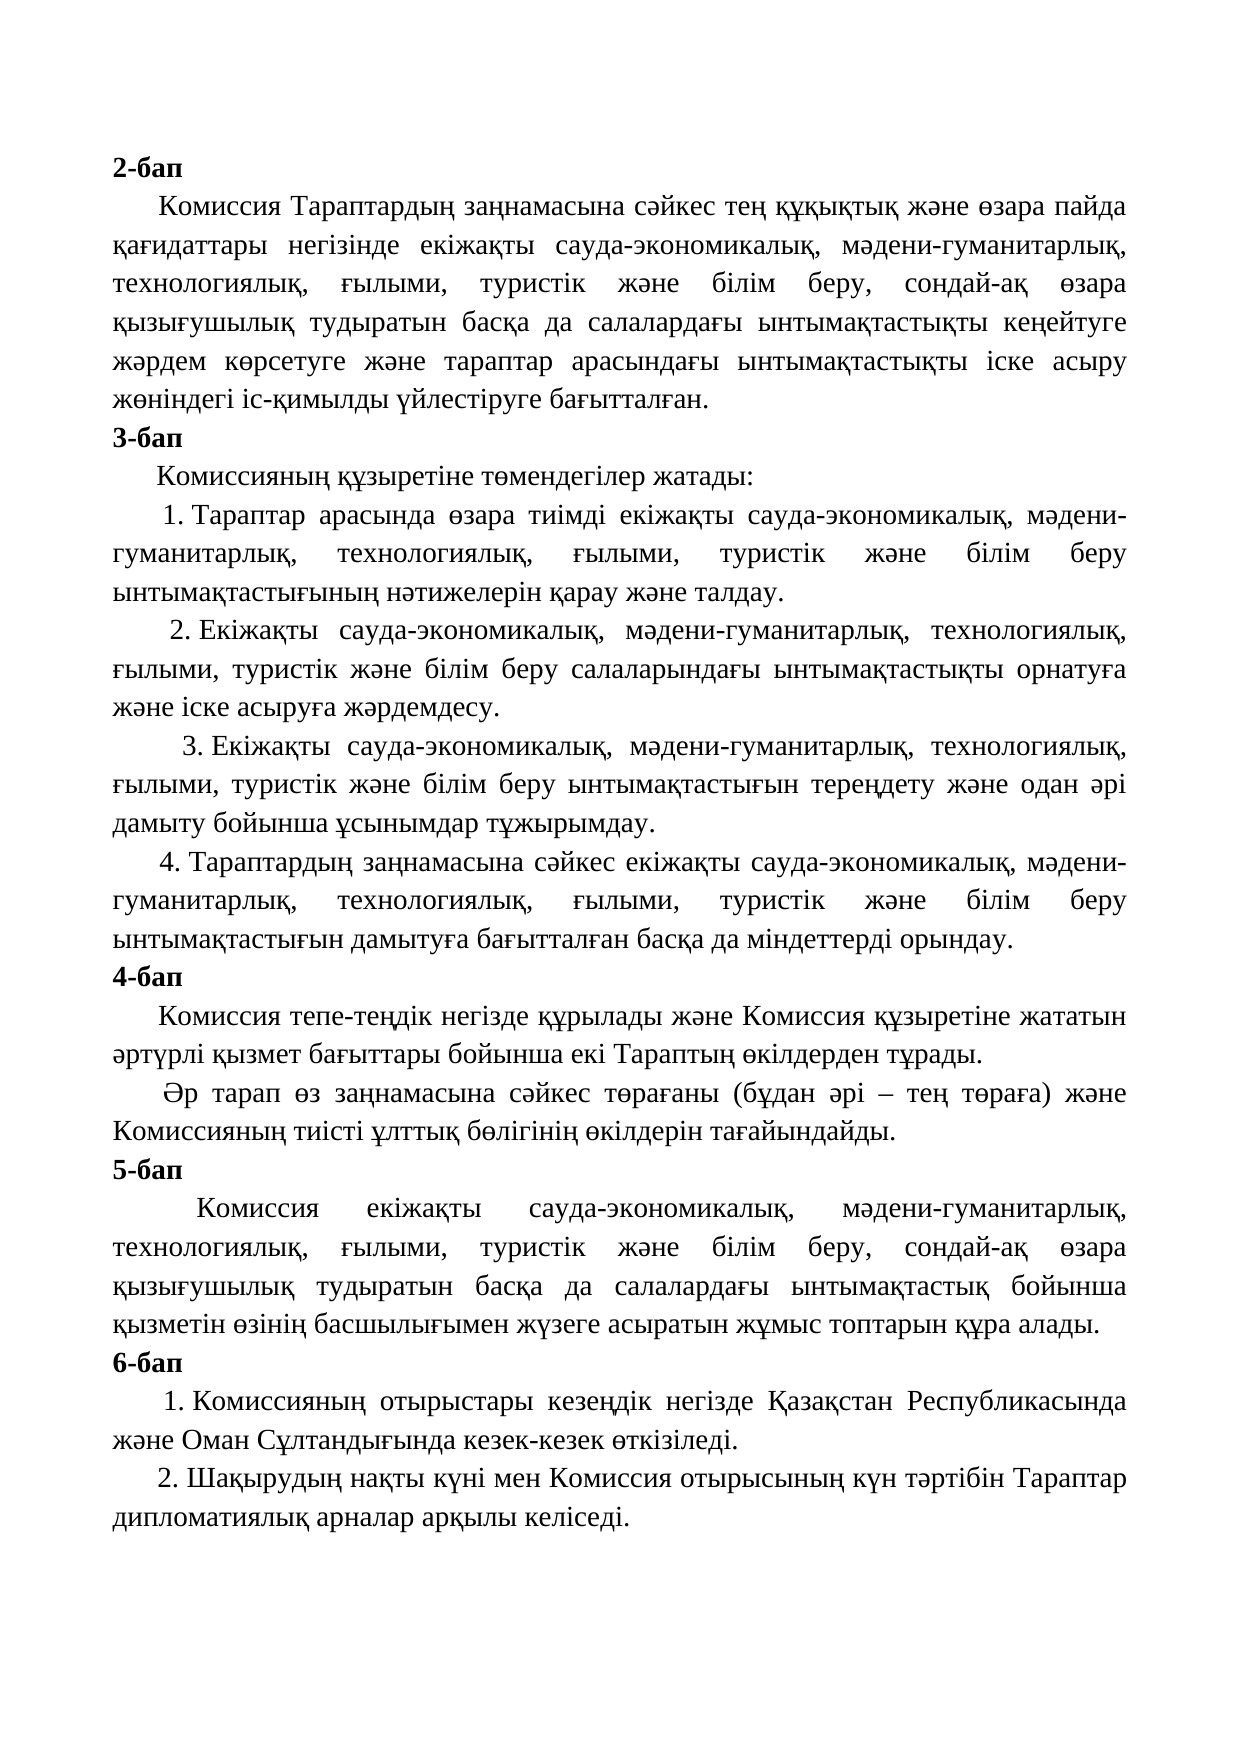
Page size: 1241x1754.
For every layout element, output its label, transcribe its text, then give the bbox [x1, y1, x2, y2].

text 2. Шақырудың нақты күні мен Комиссия отырысының күн тәртібін Тараптар дипломатиялық арналар арқылы келіседі. [112, 1460, 1128, 1532]
text 4. Тараптардың заңнамасына сәйкес екіжақты сауда-экономикалық, мәдени-гуманитарлық, технологиялық, ғылыми, туристік және білім беру ынтымақтастығын дамытуға бағытталған басқа да міндеттерді орындау. [112, 844, 1128, 954]
text Комиссияның құзыретіне төмендегілер жатады: [112, 458, 1128, 492]
text 6-бап [112, 1345, 1128, 1378]
text 5-бап [112, 1152, 1128, 1186]
text 2-бап [112, 150, 1128, 183]
text 3. Екіжақты сауда-экономикалық, мәдени-гуманитарлық, технологиялық, ғылыми, туристік және білім беру ынтымақтастығын тереңдету және одан әрі дамыту бойынша ұсынымдар тұжырымдау. [112, 728, 1128, 839]
text Комиссия тепе-теңдік негізде құрылады және Комиссия құзыретіне жататын әртүрлі қызмет бағыттары бойынша екі Тараптың өкілдерден тұрады. [112, 998, 1128, 1070]
text Комиссия екіжақты сауда-экономикалық, мәдени-гуманитарлық, технологиялық, ғылыми, туристік және білім беру, сондай-ақ өзара қызығушылық тудыратын басқа да салалардағы ынтымақтастық бойынша қызметін өзінің басшылығымен жүзеге асыратын жұмыс топтарын құра алады. [112, 1191, 1128, 1340]
text Комиссия Тараптардың заңнамасына сәйкес тең құқықтық және өзара пайда қағидаттары негізінде екіжақты сауда-экономикалық, мәдени-гуманитарлық, технологиялық, ғылыми, туристік және білім беру, сондай-ақ өзара қызығушылық тудыратын басқа да салалардағы ынтымақтастықты кеңейтуге жәрдем көрсетуге және тараптар арасындағы ынтымақтастықты іске асыру жөніндегі іс-қимылды үйлестіруге бағытталған. [112, 188, 1128, 415]
text 1. Комиссияның отырыстары кезеңдік негізде Қазақстан Республикасында және Оман Сұлтандығында кезек-кезек өткізіледі. [112, 1383, 1128, 1455]
text 3-бап [112, 420, 1128, 453]
text 1. Тараптар арасында өзара тиімді екіжақты сауда-экономикалық, мәдени-гуманитарлық, технологиялық, ғылыми, туристік және білім беру ынтымақтастығының нәтижелерін қарау және талдау. [112, 497, 1128, 607]
text Әр тарап өз заңнамасына сәйкес төрағаны (бұдан әрі – тең төраға) және Комиссияның тиісті ұлттық бөлігінің өкілдерін тағайындайды. [112, 1075, 1128, 1147]
text 4-бап [112, 959, 1128, 993]
text 2. Екіжақты сауда-экономикалық, мәдени-гуманитарлық, технологиялық, ғылыми, туристік және білім беру салаларындағы ынтымақтастықты орнатуға және іске асыруға жәрдемдесу. [112, 612, 1128, 723]
